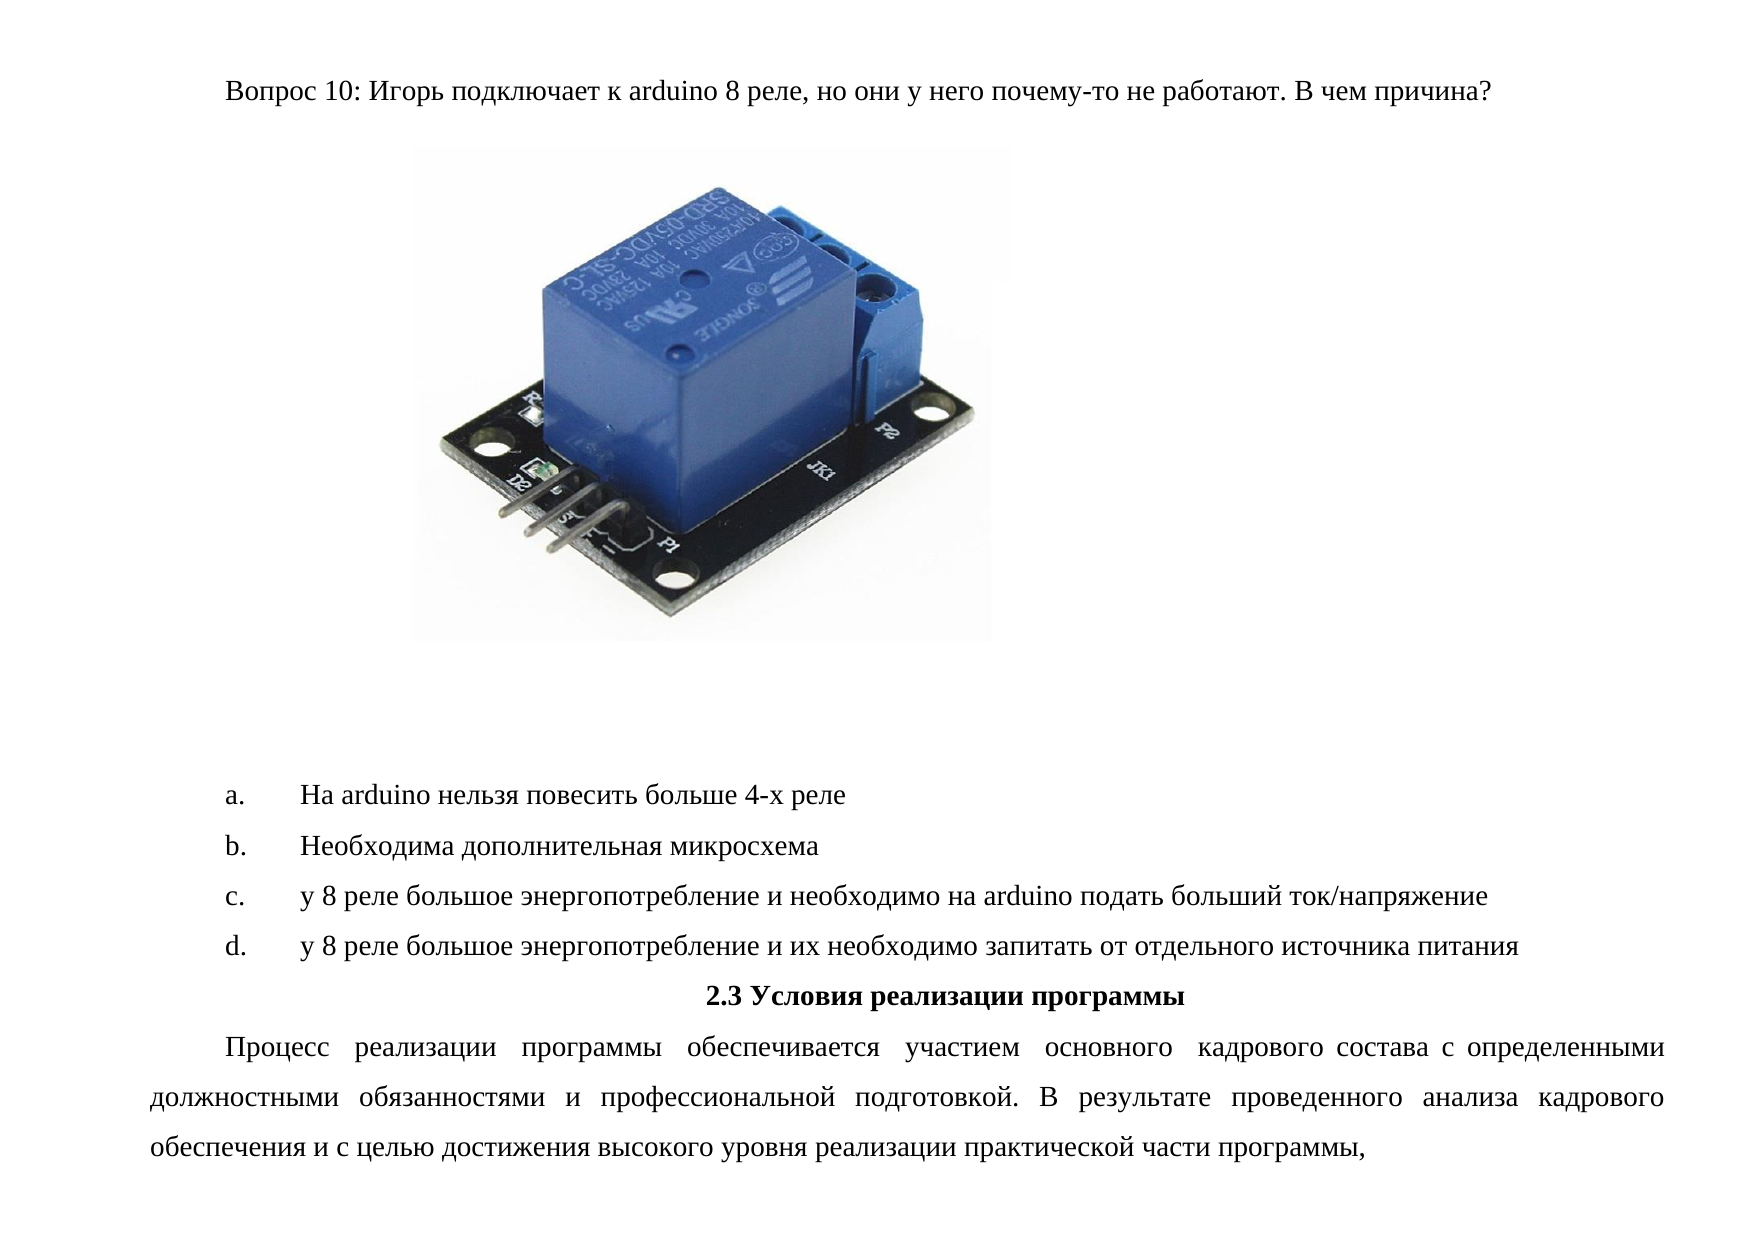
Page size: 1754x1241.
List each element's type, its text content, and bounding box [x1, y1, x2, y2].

list Необходима дополнительная микросхема [150, 828, 1666, 861]
text 2.3 Условия реализации программы [150, 978, 1666, 1012]
text Процесс реализации программы обеспечивается участием основного кадрового состава с определенными должностными обязанностями и профессиональной подготовкой. В результате проведенного анализа кадрового обеспечения и с целью достижения высокого уровня реализации практической части программы, [150, 1029, 1666, 1163]
text Вопрос 10: Игорь подключает к arduino 8 реле, но они у него почему-то не работают. В чем причина? [150, 73, 1666, 106]
list у 8 реле большое энергопотребление и необходимо на arduino подать больший ток/напряжение [150, 878, 1666, 911]
list На arduino нельзя повесить больше 4-х реле [150, 777, 1666, 811]
list у 8 реле большое энергопотребление и их необходимо запитать от отдельного источника питания [150, 928, 1666, 962]
picture [412, 146, 1012, 641]
